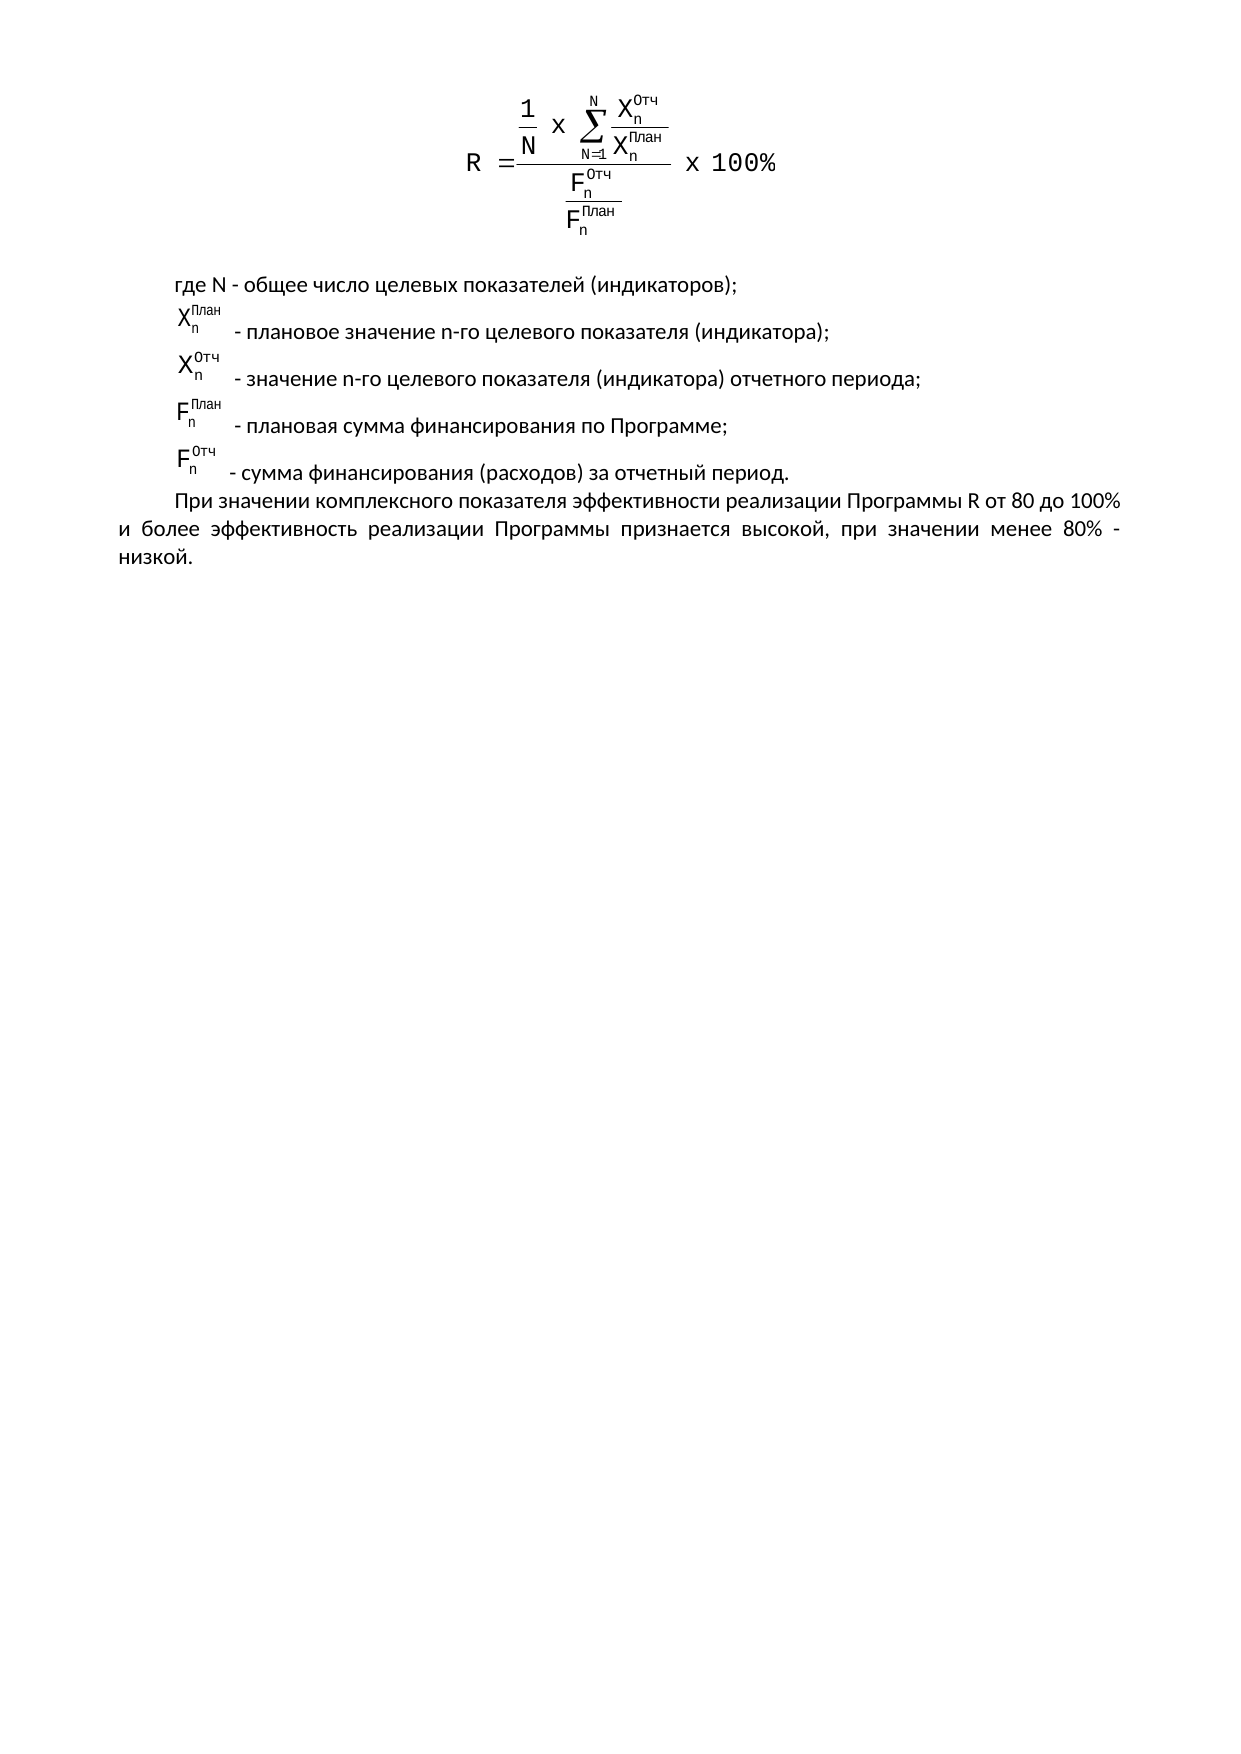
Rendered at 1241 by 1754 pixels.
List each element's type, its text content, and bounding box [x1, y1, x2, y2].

text - значение n-го целевого показателя (индикатора) отчетного периода; [118, 345, 1122, 392]
text При значении комплексного показателя эффективности реализации Программы R от 80 до 100% и более эффективность реализации Программы признается высокой, при значении менее 80% - низкой. [118, 486, 1122, 571]
text где N - общее число целевых показателей (индикаторов); [118, 270, 1122, 298]
text - сумма финансирования (расходов) за отчетный период. [118, 439, 1122, 486]
text - плановое значение n-го целевого показателя (индикатора); [118, 298, 1122, 345]
text - плановая сумма финансирования по Программе; [118, 392, 1122, 439]
